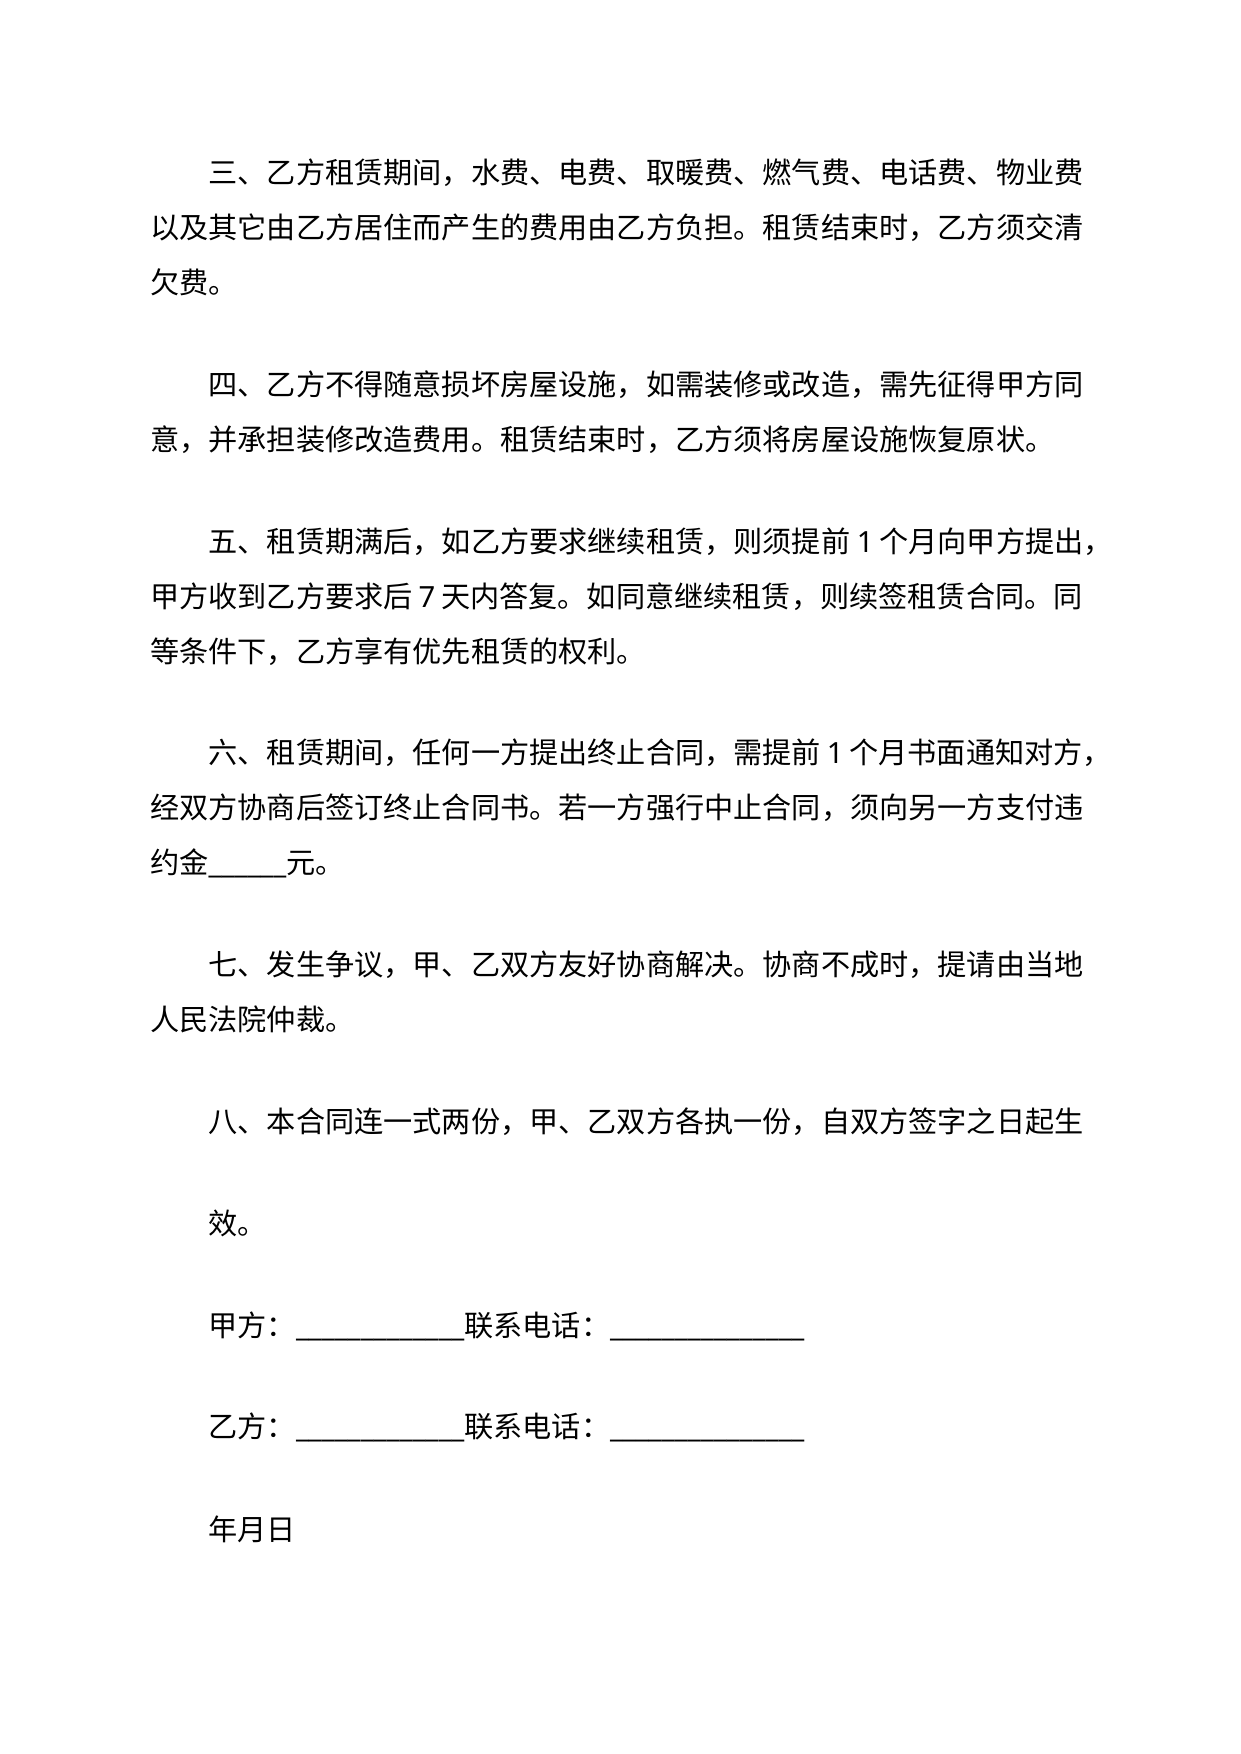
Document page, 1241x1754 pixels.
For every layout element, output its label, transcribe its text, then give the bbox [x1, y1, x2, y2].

text 效。 [150, 1200, 1090, 1243]
text 六、租赁期间，任何一方提出终止合同，需提前1个月书面通知对方，经双方协商后签订终止合同书。若一方强行中止合同，须向另一方支付违约金______元。 [150, 730, 1090, 882]
text 甲方：_____________联系电话：_______________ [150, 1302, 1090, 1344]
text 七、发生争议，甲、乙双方友好协商解决。协商不成时，提请由当地人民法院仲裁。 [150, 942, 1090, 1039]
text 年月日 [150, 1506, 1090, 1548]
text 乙方：_____________联系电话：_______________ [150, 1404, 1090, 1446]
text 八、本合同连一式两份，甲、乙双方各执一份，自双方签字之日起生 [150, 1098, 1090, 1141]
text 四、乙方不得随意损坏房屋设施，如需装修或改造，需先征得甲方同意，并承担装修改造费用。租赁结束时，乙方须将房屋设施恢复原状。 [150, 362, 1090, 459]
text 五、租赁期满后，如乙方要求继续租赁，则须提前 1个月向甲方提出，甲方收到乙方要求后7天内答复。如同意继续租赁，则续签租赁合同。同等条件下，乙方享有优先租赁的权利。 [150, 518, 1090, 671]
text 三、乙方租赁期间，水费、电费、取暖费、燃气费、电话费、物业费以及其它由乙方居住而产生的费用由乙方负担。租赁结束时，乙方须交清欠费。 [150, 150, 1090, 302]
